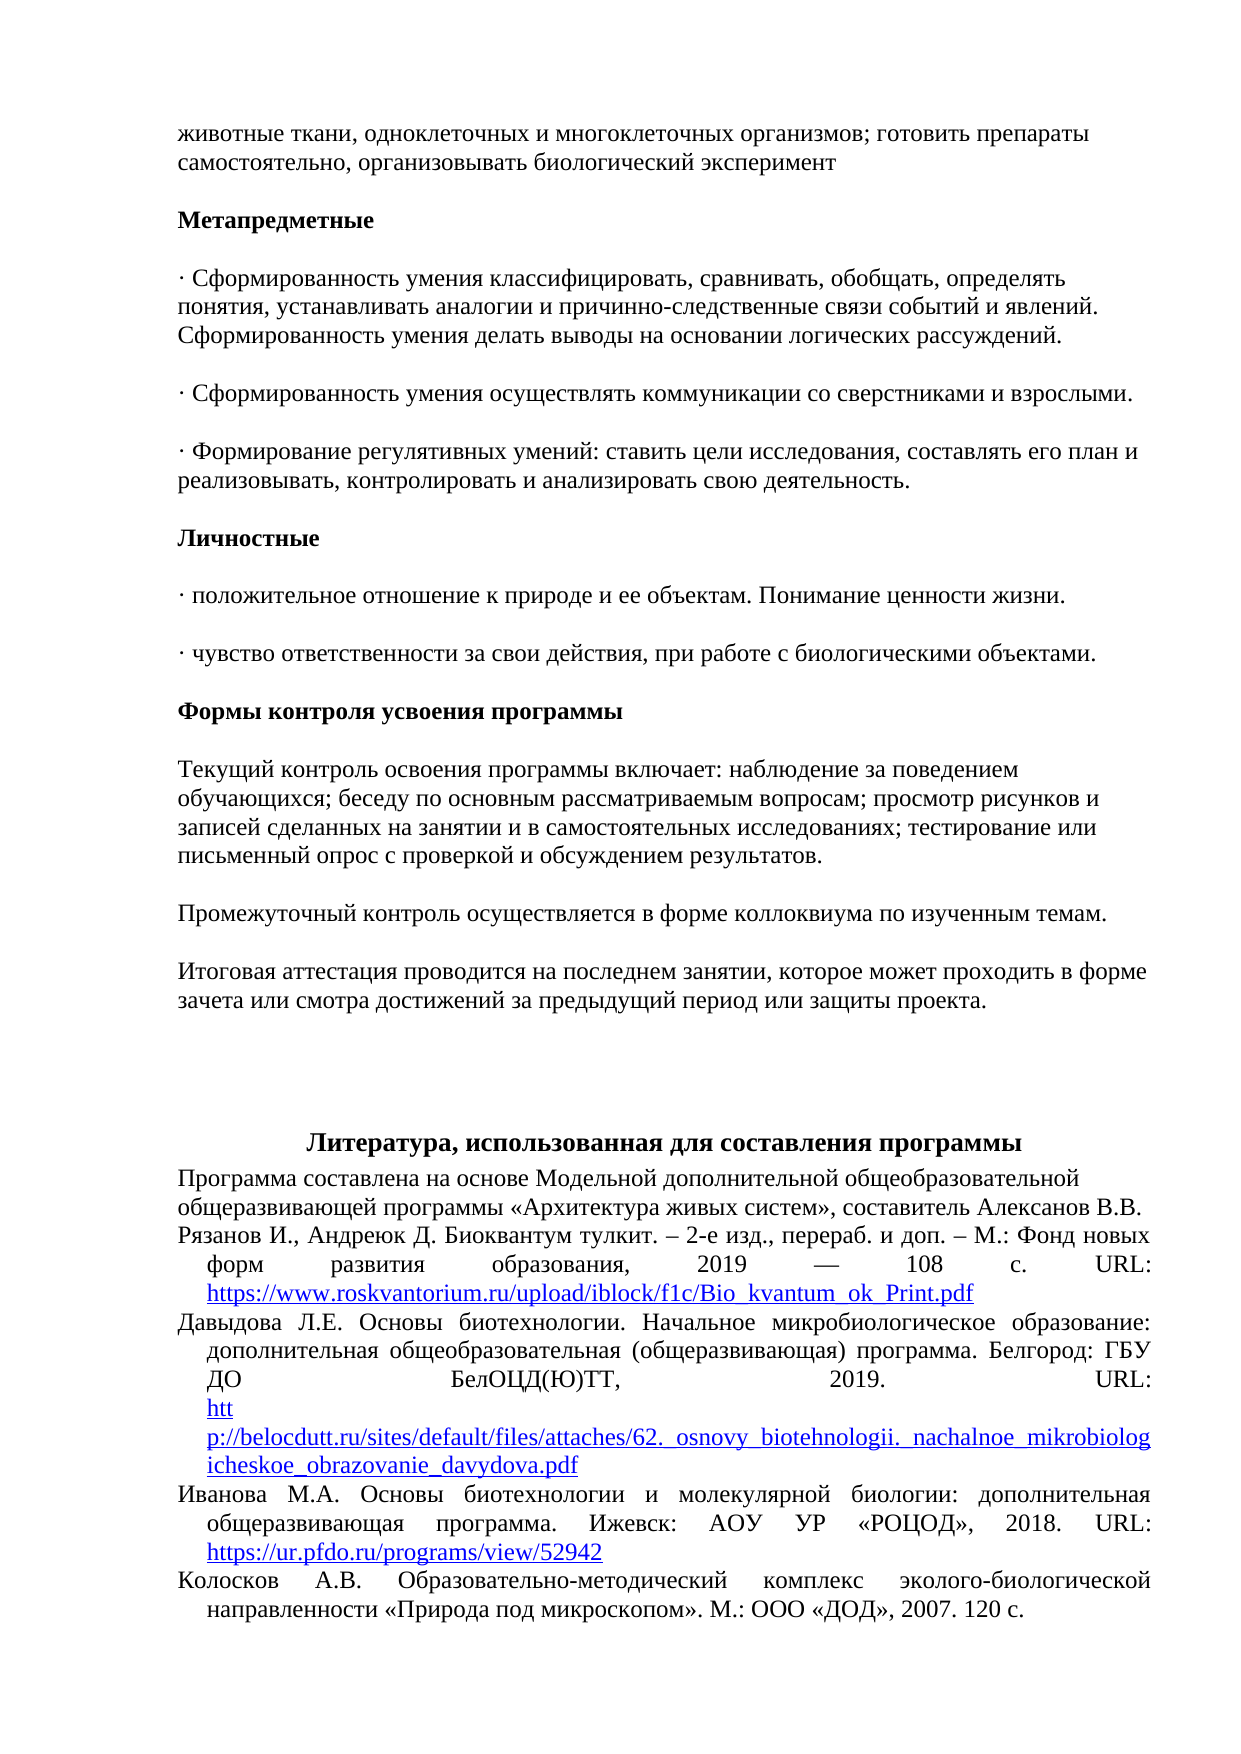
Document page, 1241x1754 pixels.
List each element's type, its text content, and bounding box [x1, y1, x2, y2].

text Программа составлена на основе Модельной дополнительной общеобразовательной общеразвивающей программы «Архитектура живых систем», составитель Алексанов В.В. [177, 1163, 1152, 1221]
text Промежуточный контроль осуществляется в форме коллоквиума по изученным темам. [177, 898, 1152, 927]
text · Сформированность умения классифицировать, сравнивать, обобщать, определять понятия, устанавливать аналогии и причинно-следственные связи событий и явлений. Сформированность умения делать выводы на основании логических рассуждений. [177, 263, 1152, 349]
text · положительное отношение к природе и ее объектам. Понимание ценности жизни. [177, 581, 1152, 609]
text · Сформированность умения осуществлять коммуникации со сверстниками и взрослыми. [177, 378, 1152, 407]
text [177, 118, 1152, 176]
text Личностные [177, 523, 1152, 551]
text Формы контроля усвоения программы [177, 696, 1152, 725]
text Рязанов И., Андреюк Д. Биоквантум тулкит. – 2-е изд., перераб. и доп. – М.: Фонд новых форм развития образования, 2019 — 108 с. URL: https://www.roskvantorium.ru/upload/iblock/f1c/Bio_kvantum_ok_Print.pdf [177, 1221, 1152, 1307]
text Давыдова Л.Е. Основы биотехнологии. Начальное микробиологическое образование: дополнительная общеобразовательная (общеразвивающая) программа. Белгород: ГБУ ДО БелОЦД(Ю)ТТ, 2019. URL: http://belocdutt.ru/sites/default/files/attaches/62._osnovy_biotehnologii._nachalnoe_mikrobiologicheskoe_obrazovanie_davydova.pdf [177, 1307, 1152, 1479]
subtitle Литература, использованная для составления программы [113, 1126, 1152, 1157]
text Текущий контроль освоения программы включает: наблюдение за поведением обучающихся; беседу по основным рассматриваемым вопросам; просмотр рисунков и записей сделанных на занятии и в самостоятельных исследованиях; тестирование или письменный опрос с проверкой и обсуждением результатов. [177, 754, 1152, 869]
text · Формирование регулятивных умений: ставить цели исследования, составлять его план и реализовывать, контролировать и анализировать свою деятельность. [177, 436, 1152, 493]
text Метапредметные [177, 205, 1152, 233]
text Иванова М.А. Основы биотехнологии и молекулярной биологии: дополнительная общеразвивающая программа. Ижевск: АОУ УР «РОЦОД», 2018. URL: https://ur.pfdo.ru/programs/view/52942 [177, 1479, 1152, 1566]
text · чувство ответственности за свои действия, при работе с биологическими объектами. [177, 638, 1152, 667]
text Итоговая аттестация проводится на последнем занятии, которое может проходить в форме зачета или смотра достижений за предыдущий период или защиты проекта. [177, 956, 1152, 1014]
text Колосков А.В. Образовательно-методический комплекс эколого-биологической направленности «Природа под микроскопом». М.: ООО «ДОД», 2007. 120 с. [177, 1566, 1152, 1623]
